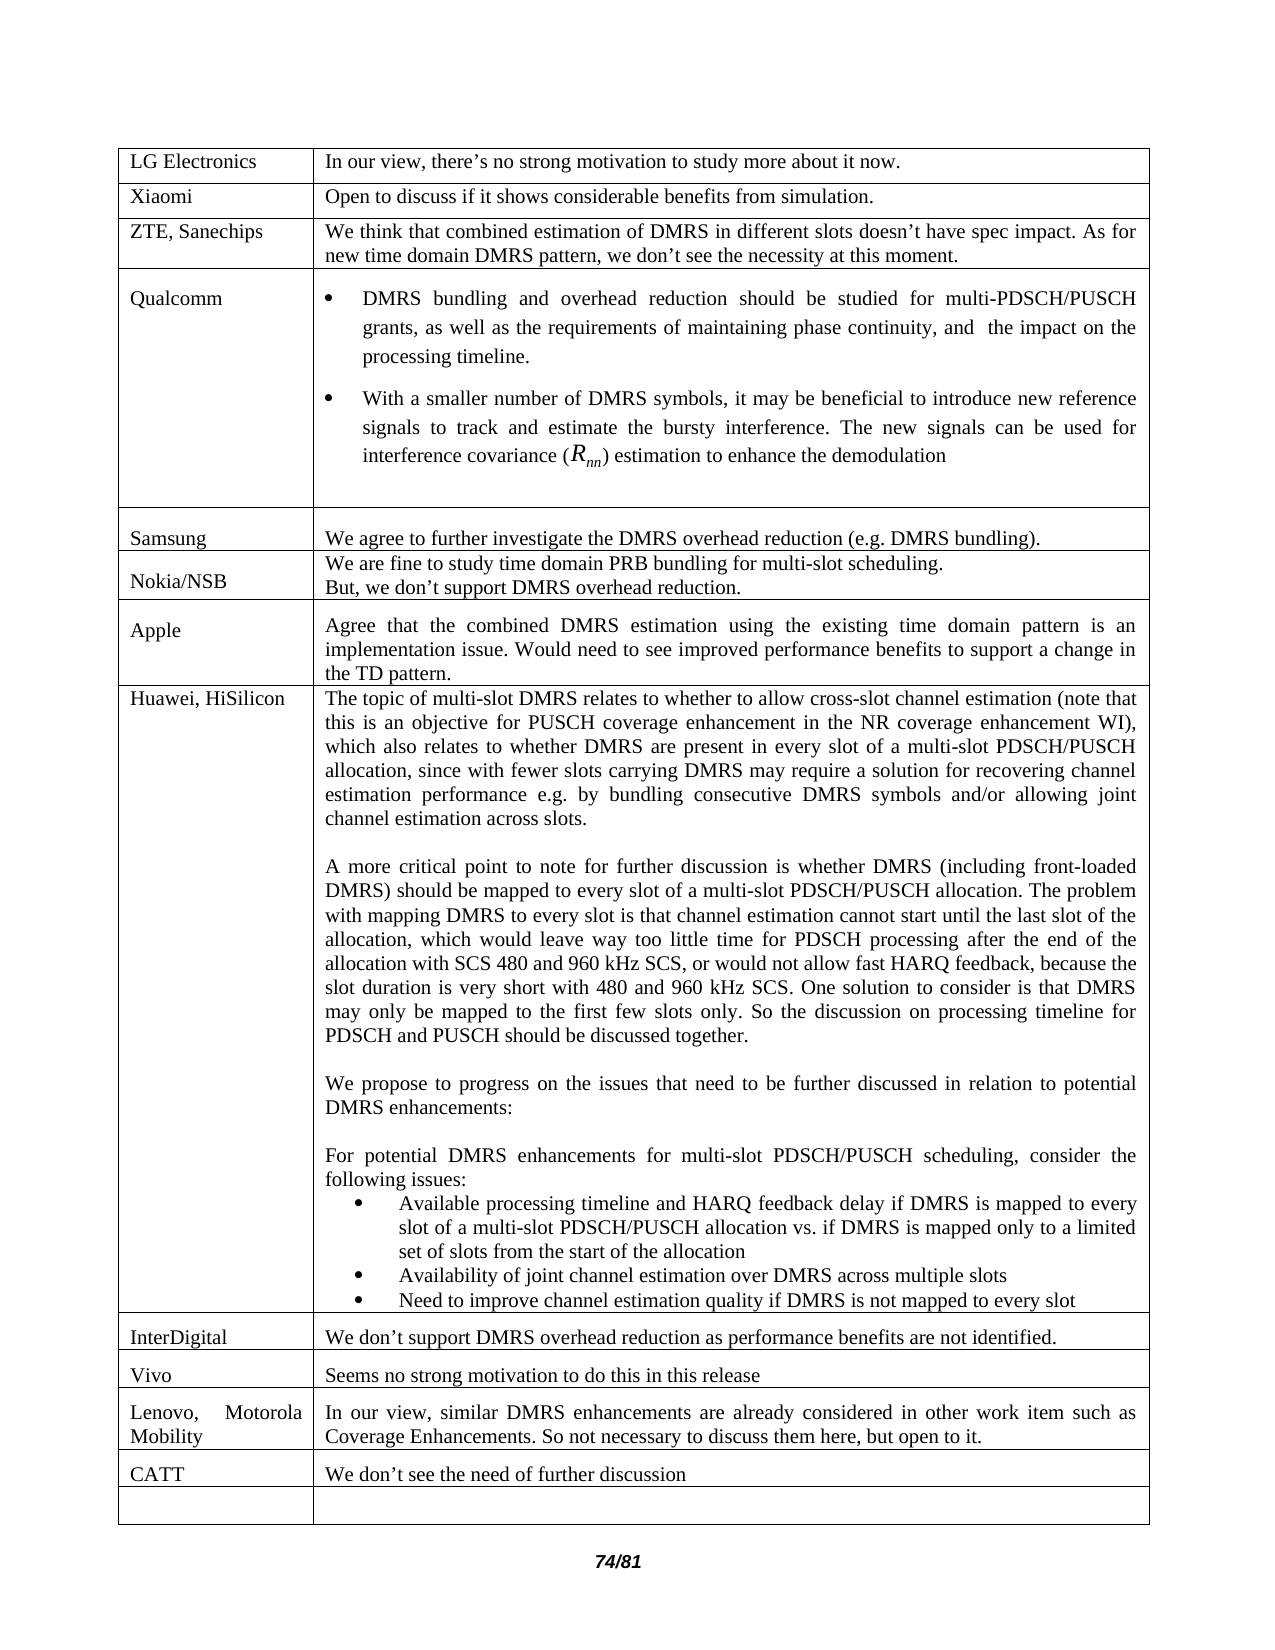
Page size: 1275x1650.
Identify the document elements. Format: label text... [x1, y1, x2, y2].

table_cell Qualcomm [119, 269, 313, 507]
table_cell Vivo [119, 1350, 313, 1387]
table_cell Agree that the combined DMRS estimation using the existing time domain pattern is an implementation issue. Would need to see improved performance benefits to support a change in the TD pattern. [314, 600, 1149, 685]
table_cell We don’t support DMRS overhead reduction as performance benefits are not identified. [314, 1313, 1149, 1349]
table_cell We think that combined estimation of DMRS in different slots doesn’t have spec impact. As for new time domain DMRS pattern, we don’t see the necessity at this moment. [314, 219, 1149, 267]
table_cell In our view, there’s no strong motivation to study more about it now. [314, 149, 1149, 183]
table_cell [314, 1487, 1149, 1524]
table_cell The topic of multi-slot DMRS relates to whether to allow cross-slot channel estimation (note that this is an objective for PUSCH coverage enhancement in the NR coverage enhancement WI), which also relates to whether DMRS are present in every slot of a multi-slot PDSCH/PUSCH allocation, since with fewer slots carrying DMRS may require a solution for recovering channel estimation performance e.g. by bundling consecutive DMRS symbols and/or allowing joint channel estimation across slots. A more critical point to note for further discussion is whether DMRS (including front-loaded DMRS) should be mapped to every slot of a multi-slot PDSCH/PUSCH allocation. The problem with mapping DMRS to every slot is that channel estimation cannot start until the last slot of the allocation, which would leave way too little time for PDSCH processing after the end of the allocation with SCS 480 and 960 kHz SCS, or would not allow fast HARQ feedback, because the slot duration is very short with 480 and 960 kHz SCS. One solution to consider is that DMRS may only be mapped to the first few slots only. So the discussion on processing timeline for PDSCH and PUSCH should be discussed together. We propose to progress on the issues that need to be further discussed in relation to potential DMRS enhancements: For potential DMRS enhancements for multi-slot PDSCH/PUSCH scheduling, consider the following issues: Available processing timeline and HARQ feedback delay if DMRS is mapped to every slot of a multi-slot PDSCH/PUSCH allocation vs. if DMRS is mapped only to a limited set of slots from the start of the allocation Availability of joint channel estimation over DMRS across multiple slots Need to improve channel estimation quality if DMRS is not mapped to every slot [314, 686, 1149, 1312]
table_cell DMRS bundling and overhead reduction should be studied for multi-PDSCH/PUSCH grants, as well as the requirements of maintaining phase continuity, and the impact on the processing timeline. With a smaller number of DMRS symbols, it may be beneficial to introduce new reference signals to track and estimate the bursty interference. The new signals can be used for interference covariance () estimation to enhance the demodulation [314, 269, 1149, 507]
table_cell We are fine to study time domain PRB bundling for multi-slot scheduling. But, we don’t support DMRS overhead reduction. [314, 551, 1149, 599]
table_cell [119, 1487, 313, 1524]
table_cell Xiaomi [119, 184, 313, 218]
table_cell ZTE, Sanechips [119, 219, 313, 267]
table_cell CATT [119, 1450, 313, 1486]
table_cell We agree to further investigate the DMRS overhead reduction (e.g. DMRS bundling). [314, 508, 1149, 550]
table_cell Open to discuss if it shows considerable benefits from simulation. [314, 184, 1149, 218]
table_cell InterDigital [119, 1313, 313, 1349]
table_cell In our view, similar DMRS enhancements are already considered in other work item such as Coverage Enhancements. So not necessary to discuss them here, but open to it. [314, 1388, 1149, 1448]
table_cell Apple [119, 600, 313, 685]
table_cell LG Electronics [119, 149, 313, 183]
table_cell We don’t see the need of further discussion [314, 1450, 1149, 1486]
table_cell Lenovo, Motorola Mobility [119, 1388, 313, 1448]
table_cell Nokia/NSB [119, 551, 313, 599]
table_cell Seems no strong motivation to do this in this release [314, 1350, 1149, 1387]
table_cell Samsung [119, 508, 313, 550]
table_cell Huawei, HiSilicon [119, 686, 313, 1312]
